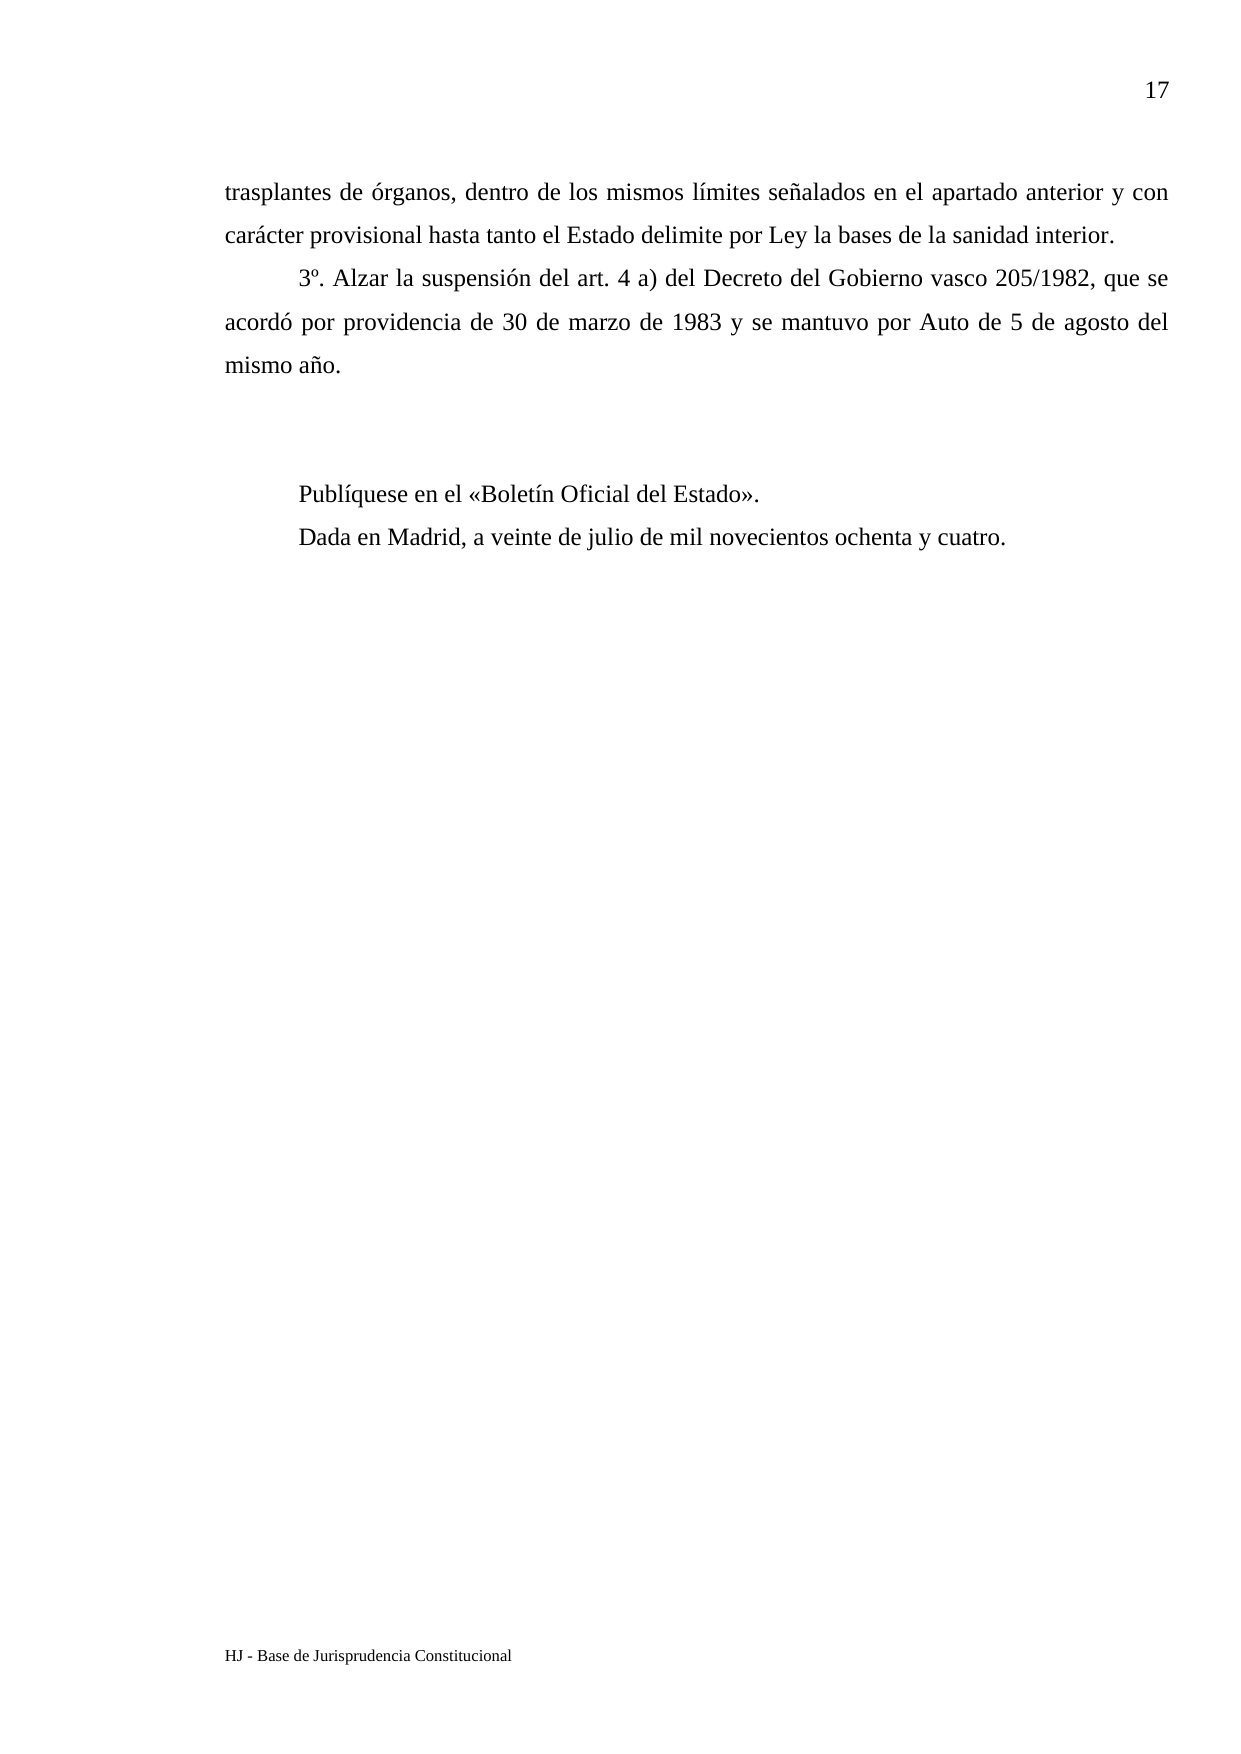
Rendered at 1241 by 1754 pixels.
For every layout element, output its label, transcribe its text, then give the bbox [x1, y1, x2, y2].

text 3º. Alzar la suspensión del art. 4 a) del Decreto del Gobierno vasco 205/1982, que se acordó por providencia de 30 de marzo de 1983 y se mantuvo por Auto de 5 de agosto del mismo año. [224, 263, 1169, 378]
text Publíquese en el «Boletín Oficial del Estado». [224, 479, 1169, 508]
text Dada en Madrid, a veinte de julio de mil novecientos ochenta y cuatro. [224, 522, 1169, 551]
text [224, 177, 1169, 249]
